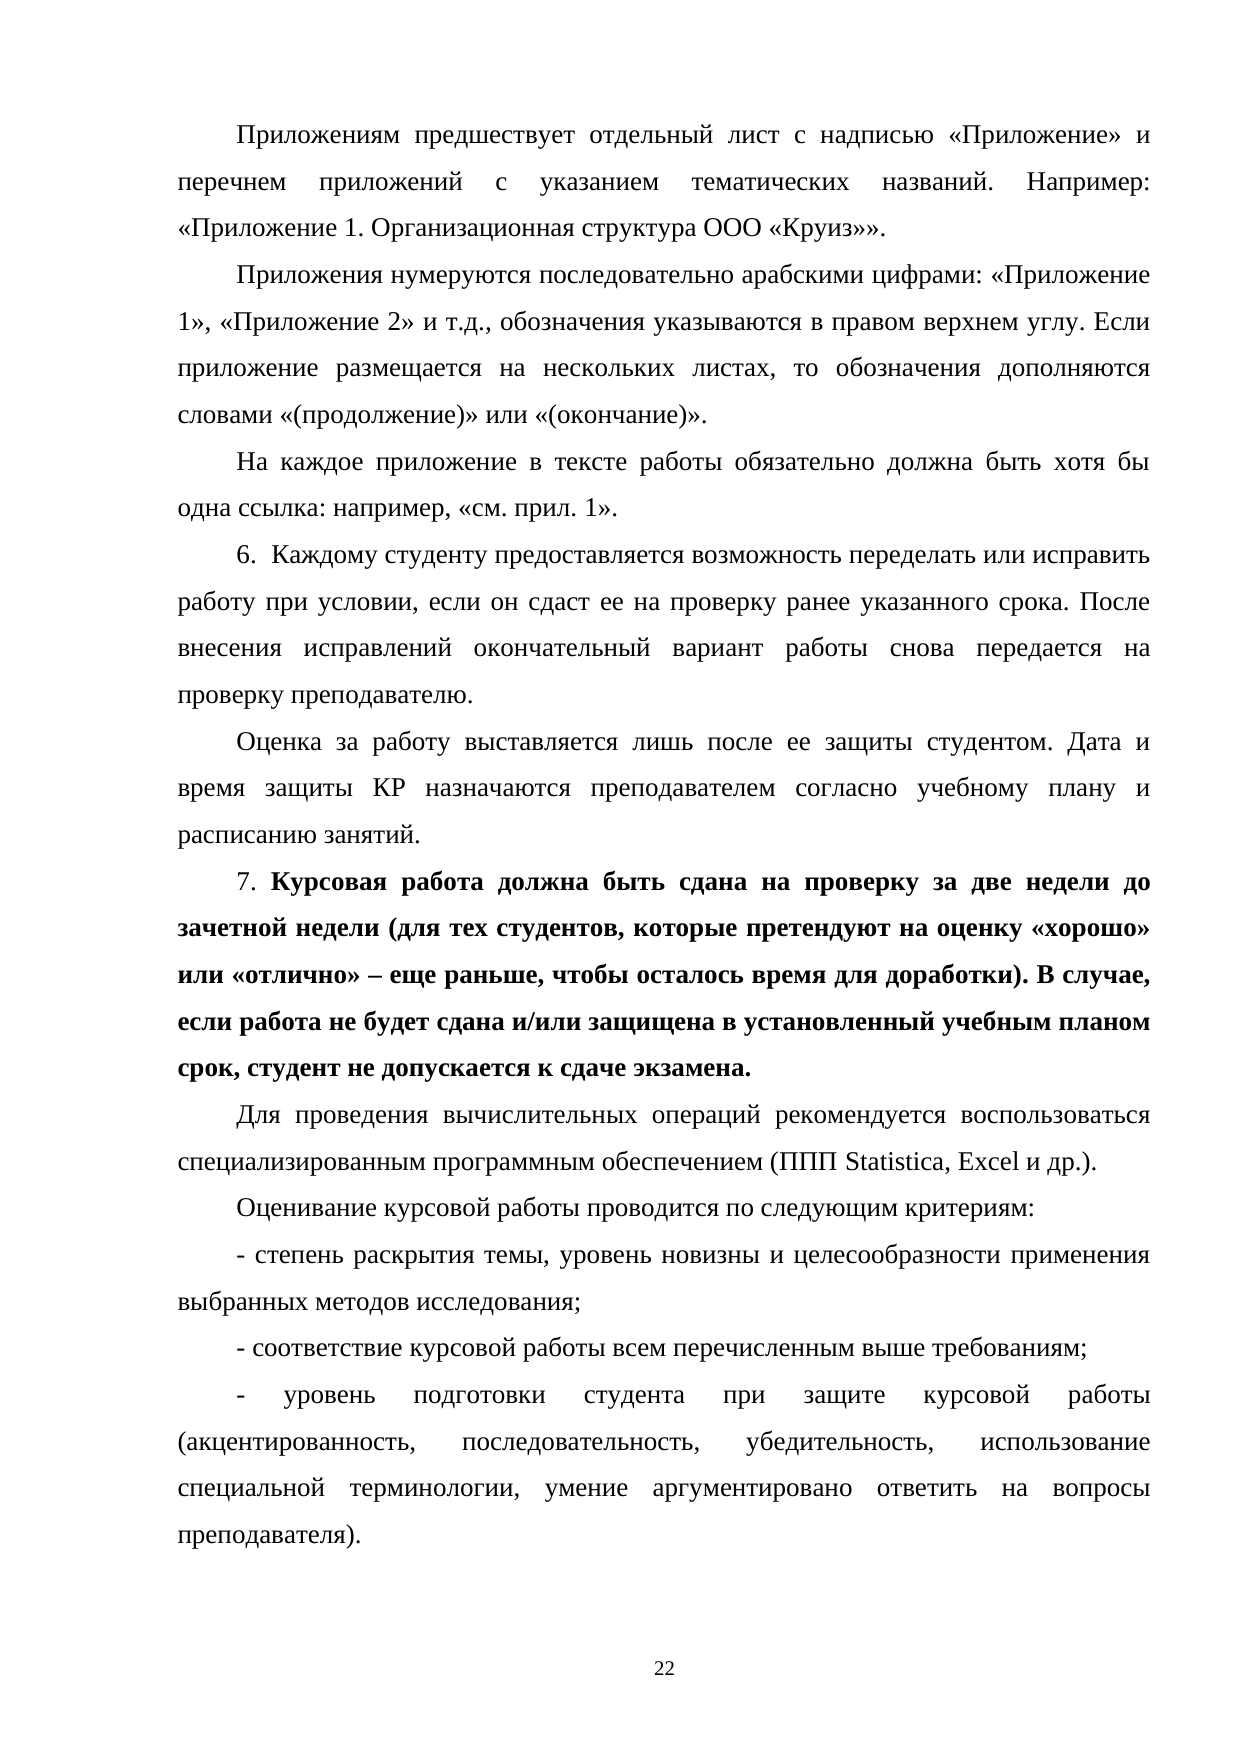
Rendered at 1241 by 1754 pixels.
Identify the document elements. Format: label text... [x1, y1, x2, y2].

list Каждому студенту предоставляется возможность переделать или исправить работу при условии, если он сдаст ее на проверку ранее указанного срока. После внесения исправлений окончательный вариант работы снова передается на проверку преподавателю. [177, 538, 1152, 709]
text - степень раскрытия темы, уровень новизны и целесообразности применения выбранных методов исследования; [177, 1238, 1152, 1316]
text На каждое приложение в тексте работы обязательно должна быть хотя бы одна ссылка: например, «см. прил. 1». [177, 445, 1152, 523]
text Приложениям предшествует отдельный лист с надписью «Приложение» и перечнем приложений с указанием тематических названий. Например: «Приложение 1. Организационная структура ООО «Круиз»». [177, 118, 1152, 243]
text Оценивание курсовой работы проводится по следующим критериям: [177, 1191, 1152, 1223]
text Оценка за работу выставляется лишь после ее защиты студентом. Дата и время защиты КР назначаются преподавателем согласно учебному плану и расписанию занятий. [177, 725, 1152, 849]
text 7. Курсовая работа должна быть сдана на проверку за две недели до зачетной недели (для тех студентов, которые претендуют на оценку «хорошо» или «отлично» – еще раньше, чтобы осталось время для доработки). В случае, если работа не будет сдана и/или защищена в установленный учебным планом срок, студент не допускается к сдаче экзамена. [177, 865, 1152, 1083]
text - уровень подготовки студента при защите курсовой работы (акцентированность, последовательность, убедительность, использование специальной терминологии, умение аргументировано ответить на вопросы преподавателя). [177, 1378, 1152, 1549]
text Приложения нумеруются последовательно арабскими цифрами: «Приложение 1», «Приложение 2» и т.д., обозначения указываются в правом верхнем углу. Если приложение размещается на нескольких листах, то обозначения дополняются словами «(продолжение)» или «(окончание)». [177, 258, 1152, 429]
text - соответствие курсовой работы всем перечисленным выше требованиям; [177, 1331, 1152, 1363]
text Для проведения вычислительных операций рекомендуется воспользоваться специализированным программным обеспечением (ППП Statistica, Excel и др.). [177, 1098, 1152, 1176]
